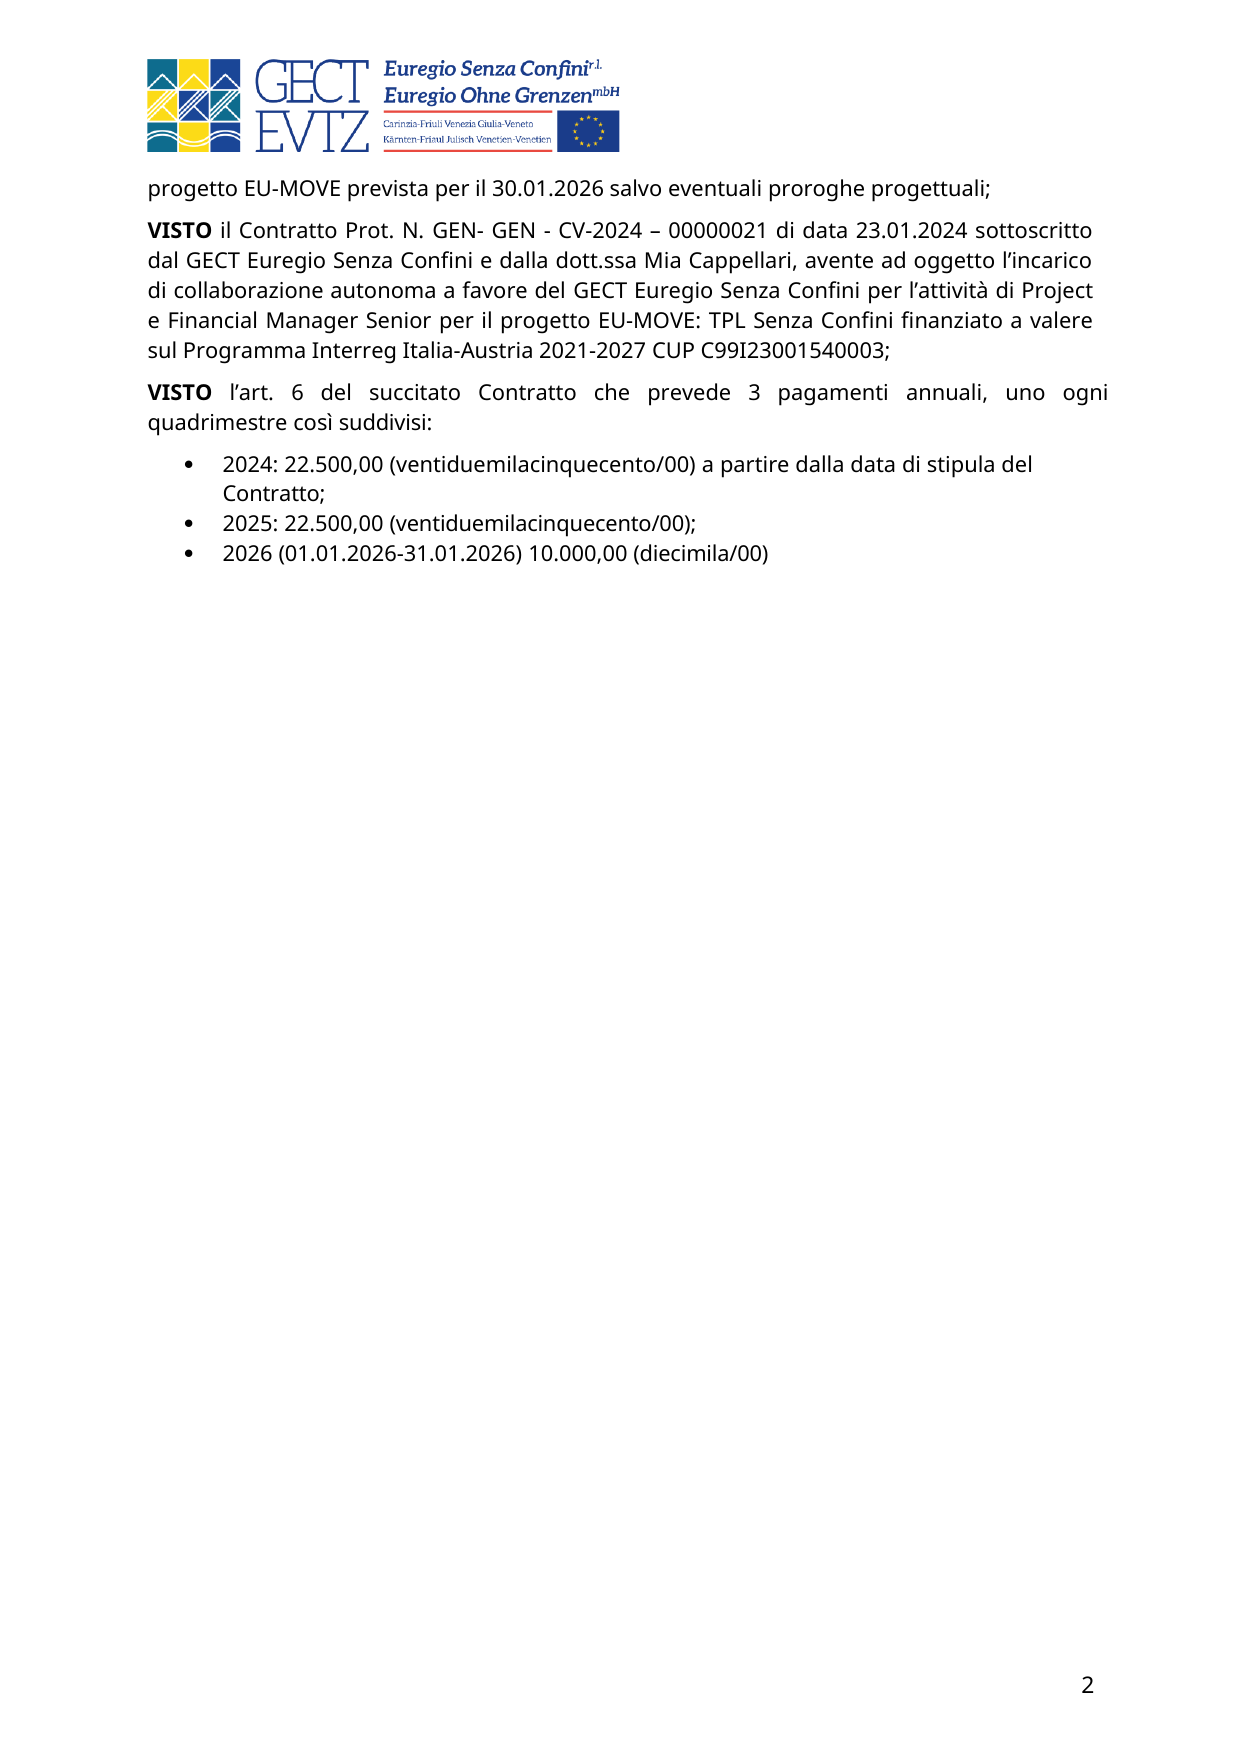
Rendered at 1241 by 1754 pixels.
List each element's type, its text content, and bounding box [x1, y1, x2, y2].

list 2025: 22.500,00 (ventiduemilacinquecento/00); [185, 508, 1109, 538]
list 2026 (01.01.2026-31.01.2026) 10.000,00 (diecimila/00) [185, 538, 1109, 568]
text VISTO l’art. 6 del succitato Contratto che prevede 3 pagamenti annuali, uno ogni quadrimestre così suddivisi: [147, 377, 1109, 436]
picture [147, 59, 620, 152]
text VISTO il Contratto Prot. N. GEN- GEN - CV-2024 – 00000021 di data 23.01.2024 sottoscritto dal GECT Euregio Senza Confini e dalla dott.ssa Mia Cappellari, avente ad oggetto l’incarico di collaborazione autonoma a favore del GECT Euregio Senza Confini per l’attività di Project e Financial Manager Senior per il progetto EU-MOVE: TPL Senza Confini finanziato a valere sul Programma Interreg Italia-Austria 2021-2027 CUP C99I23001540003; [147, 215, 1093, 364]
list 2024: 22.500,00 (ventiduemilacinquecento/00) a partire dalla data di stipula del Contratto; [185, 449, 1109, 508]
